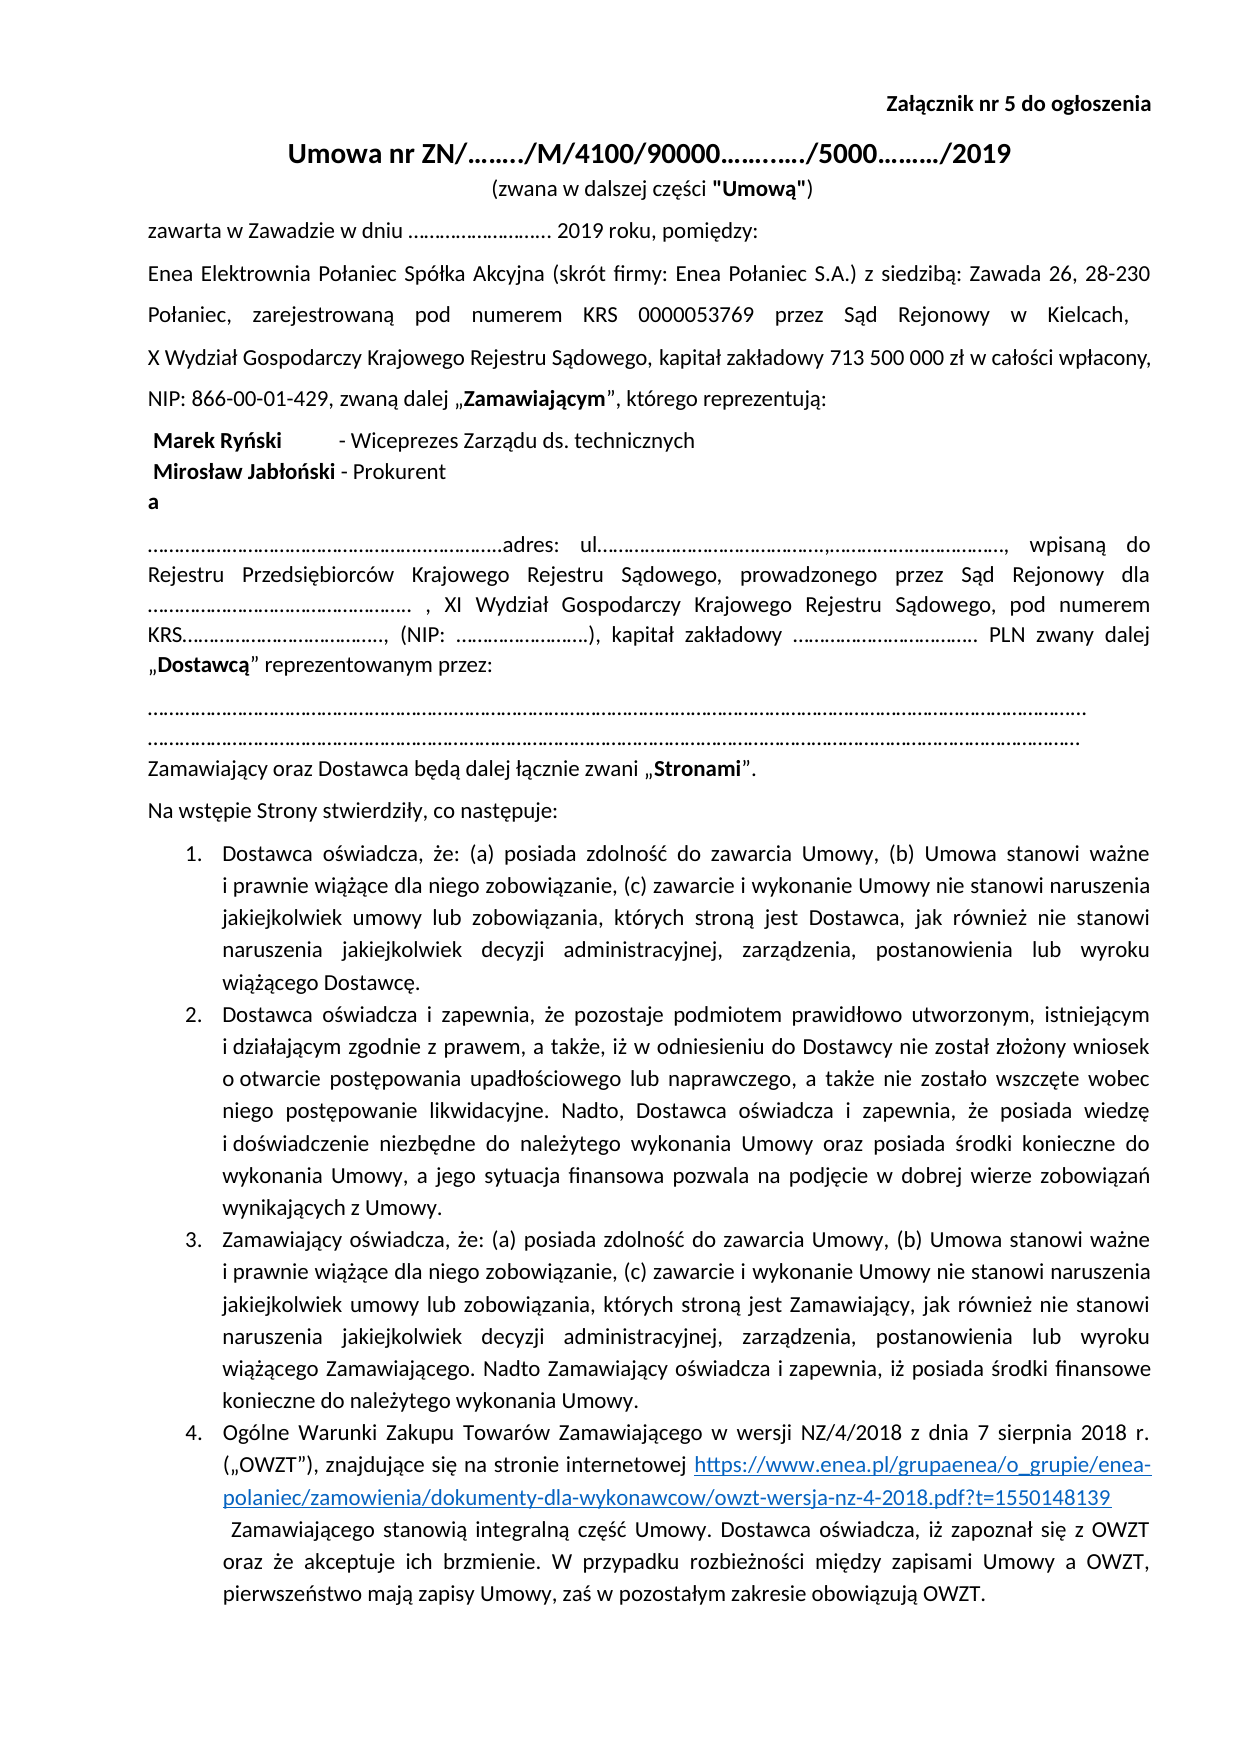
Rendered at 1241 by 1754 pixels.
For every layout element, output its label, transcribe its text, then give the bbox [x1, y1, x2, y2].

text Mirosław Jabłoński - Prokurent [148, 457, 1152, 485]
text Zamawiającego stanowią integralną część Umowy. Dostawca oświadcza, iż zapoznał się z OWZT oraz że akceptuje ich brzmienie. W przypadku rozbieżności między zapisami Umowy a OWZT, pierwszeństwo mają zapisy Umowy, zaś w pozostałym zakresie obowiązują OWZT. [223, 1515, 1152, 1607]
text ……………………………………………..…………..adres: ul…………………………………….,……………………………, wpisaną do Rejestru Przedsiębiorców Krajowego Rejestru Sądowego, prowadzonego przez Sąd Rejonowy dla ………………………………………….. , XI Wydział Gospodarczy Krajowego Rejestru Sądowego, pod numerem KRS……………………………….., (NIP: …………………….), kapitał zakładowy …………………………….. PLN zwany dalej „Dostawcą” reprezentowanym przez: [148, 530, 1152, 678]
text ………………………………………………….………………………………………………………………………………………………………... [148, 693, 1152, 721]
text zawarta w Zawadzie w dniu ……………………... 2019 roku, pomiędzy: [148, 217, 1152, 245]
list Dostawca oświadcza, że: (a) posiada zdolność do zawarcia Umowy, (b) Umowa stanowi ważne i prawnie wiążące dla niego zobowiązanie, (c) zawarcie i wykonanie Umowy nie stanowi naruszenia jakiejkolwiek umowy lub zobowiązania, których stroną jest Dostawca, jak również nie stanowi naruszenia jakiejkolwiek decyzji administracyjnej, zarządzenia, postanowienia lub wyroku wiążącego Dostawcę. [185, 839, 1152, 996]
text …………………………………………………………………………………………………………………………………………………………… [148, 723, 1152, 751]
text Zamawiający oraz Dostawca będą dalej łącznie zwani „Stronami”. [148, 754, 1152, 782]
text Umowa nr ZN/……../M/4100/90000……..…./5000………/2019 [148, 136, 1152, 171]
text Załącznik nr 5 do ogłoszenia [148, 89, 1152, 117]
text Na wstępie Strony stwierdziły, co następuje: [148, 796, 1152, 824]
text (zwana w dalszej części "Umową") [148, 174, 1152, 202]
text a [148, 487, 1152, 515]
text Marek Ryński - Wiceprezes Zarządu ds. technicznych [148, 427, 1152, 454]
list Dostawca oświadcza i zapewnia, że pozostaje podmiotem prawidłowo utworzonym, istniejącym i działającym zgodnie z prawem, a także, iż w odniesieniu do Dostawcy nie został złożony wniosek o otwarcie postępowania upadłościowego lub naprawczego, a także nie zostało wszczęte wobec niego postępowanie likwidacyjne. Nadto, Dostawca oświadcza i zapewnia, że posiada wiedzę i doświadczenie niezbędne do należytego wykonania Umowy oraz posiada środki konieczne do wykonania Umowy, a jego sytuacja finansowa pozwala na podjęcie w dobrej wierze zobowiązań wynikających z Umowy. [185, 1000, 1152, 1221]
list Ogólne Warunki Zakupu Towarów Zamawiającego w wersji NZ/4/2018 z dnia 7 sierpnia 2018 r. („OWZT”), znajdujące się na stronie internetowej https://www.enea.pl/grupaenea/o_grupie/enea-polaniec/zamowienia/dokumenty-dla-wykonawcow/owzt-wersja-nz-4-2018.pdf?t=1550148139 [185, 1418, 1152, 1511]
list Zamawiający oświadcza, że: (a) posiada zdolność do zawarcia Umowy, (b) Umowa stanowi ważne i prawnie wiążące dla niego zobowiązanie, (c) zawarcie i wykonanie Umowy nie stanowi naruszenia jakiejkolwiek umowy lub zobowiązania, których stroną jest Zamawiający, jak również nie stanowi naruszenia jakiejkolwiek decyzji administracyjnej, zarządzenia, postanowienia lub wyroku wiążącego Zamawiającego. Nadto Zamawiający oświadcza i zapewnia, iż posiada środki finansowe konieczne do należytego wykonania Umowy. [185, 1225, 1152, 1414]
text Enea Elektrownia Połaniec Spółka Akcyjna (skrót firmy: Enea Połaniec S.A.) z siedzibą: Zawada 26, 28-230 Połaniec, zarejestrowaną pod numerem KRS 0000053769 przez Sąd Rejonowy w Kielcach, X Wydział Gospodarczy Krajowego Rejestru Sądowego, kapitał zakładowy 713 500 000 zł w całości wpłacony, NIP: 866-00-01-429, zwaną dalej „Zamawiającym”, którego reprezentują: [148, 259, 1152, 413]
